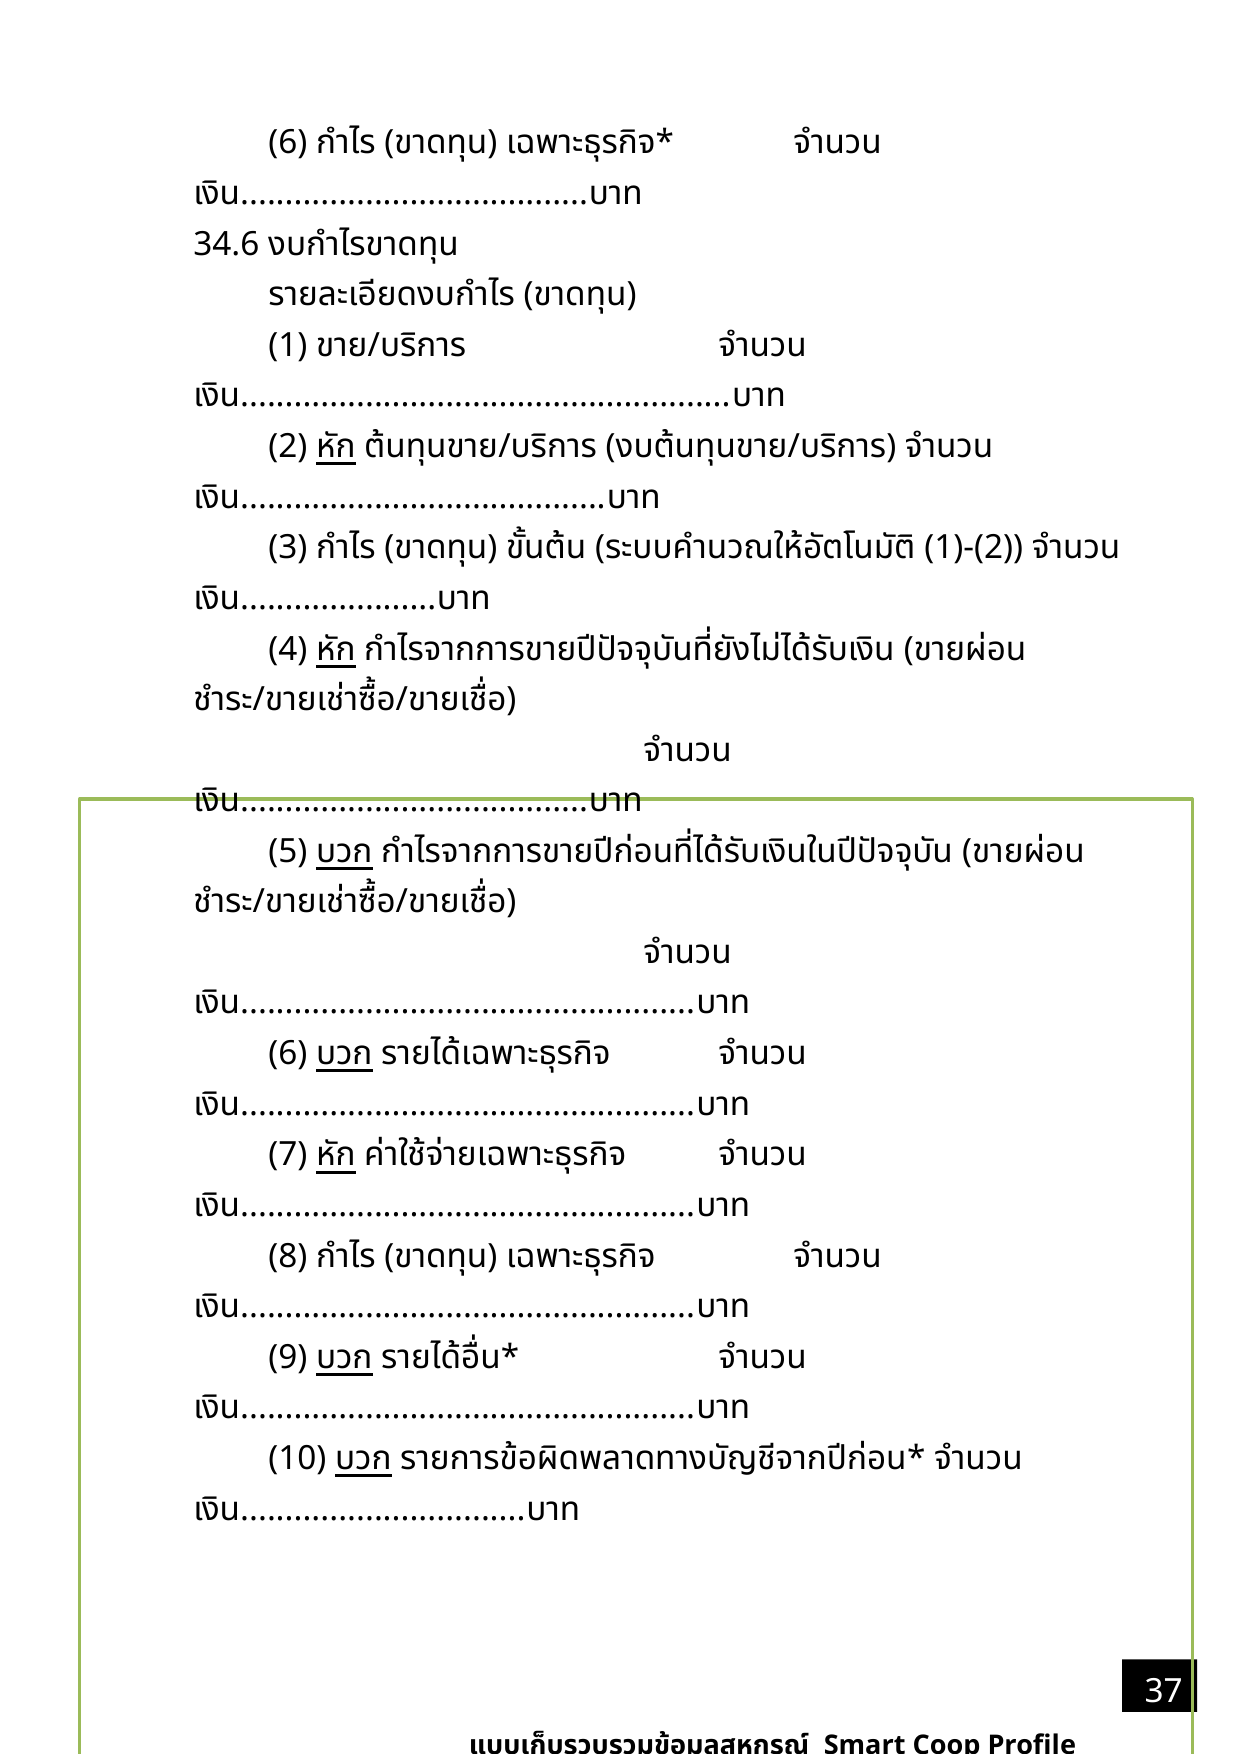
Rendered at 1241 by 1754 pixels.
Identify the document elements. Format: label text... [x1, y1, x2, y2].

text (3) กำไร (ขาดทุน) ขั้นต้น (ระบบคำนวณให้อัตโนมัติ (1)-(2)) จำนวนเงิน......................บาท [193, 523, 1122, 624]
text (4) หัก กำไรจากการขายปีปัจจุบันที่ยังไม่ได้รับเงิน (ขายผ่อนชำระ/ขายเช่าซื้อ/ขายเชื่อ) [193, 624, 1122, 726]
text (6) กำไร (ขาดทุน) เฉพาะธุรกิจ* จำนวนเงิน.......................................บาท [193, 118, 1122, 219]
text (5) บวก กำไรจากการขายปีก่อนที่ได้รับเงินในปีปัจจุบัน (ขายผ่อนชำระ/ขายเช่าซื้อ/ขายเชื่อ) [193, 827, 1122, 928]
text จำนวนเงิน.......................................บาท [193, 726, 1122, 827]
text (1) ขาย/บริการ จำนวนเงิน.......................................................บาท [193, 321, 1122, 422]
text (8) กำไร (ขาดทุน) เฉพาะธุรกิจ จำนวนเงิน...................................................บาท [193, 1231, 1122, 1333]
text จำนวนเงิน...................................................บาท [193, 928, 1122, 1029]
text (9) บวก รายได้อื่น* จำนวนเงิน...................................................บาท [193, 1333, 1122, 1434]
text (2) หัก ต้นทุนขาย/บริการ (งบต้นทุนขาย/บริการ) จำนวนเงิน.........................................บาท [193, 422, 1122, 523]
text (7) หัก ค่าใช้จ่ายเฉพาะธุรกิจ จำนวนเงิน...................................................บาท [193, 1130, 1122, 1231]
text (10) บวก รายการข้อผิดพลาดทางบัญชีจากปีก่อน* จำนวนเงิน................................บาท [193, 1434, 1122, 1535]
text รายละเอียดงบกำไร (ขาดทุน) [193, 270, 1122, 321]
text 34.6 งบกำไรขาดทุน [118, 219, 1122, 270]
text (6) บวก รายได้เฉพาะธุรกิจ จำนวนเงิน...................................................บาท [193, 1029, 1122, 1130]
